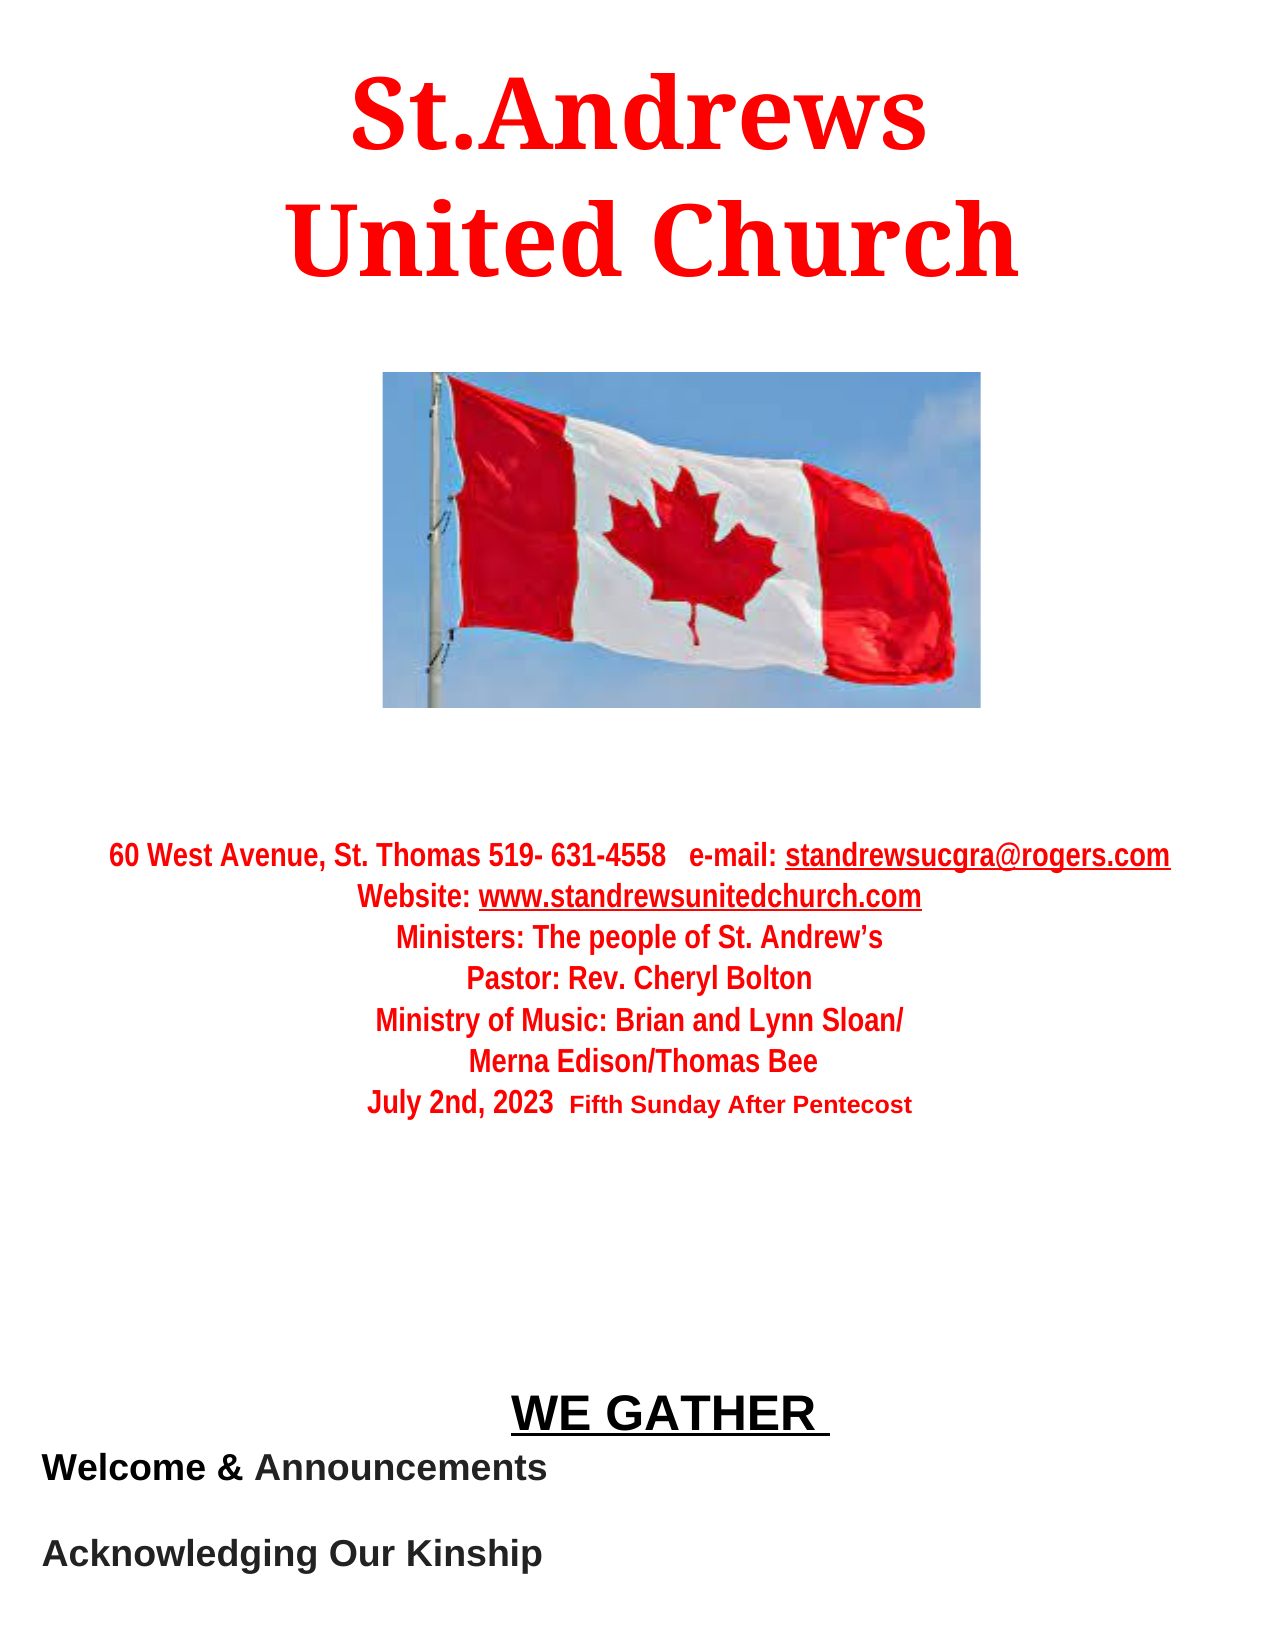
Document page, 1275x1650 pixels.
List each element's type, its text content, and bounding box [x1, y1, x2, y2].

text Website: www.standrewsunitedchurch.com [41, 876, 1238, 914]
subtitle WE GATHER [90, 1383, 1237, 1440]
text 60 West Avenue, St. Thomas 519- 631-4558 e-mail: standrewsucgra@rogers.com [41, 835, 1238, 873]
text Pastor: Rev. Cheryl Bolton [41, 958, 1238, 997]
text Ministry of Music: Brian and Lynn Sloan/ [41, 1000, 1238, 1038]
picture [382, 372, 981, 708]
text Merna Edison/Thomas Bee [41, 1041, 1238, 1079]
text July 2nd, 2023 Fifth Sunday After Pentecost [41, 1082, 1238, 1121]
text Welcome & Announcements [41, 1445, 1238, 1488]
text Acknowledging Our Kinship [41, 1531, 1238, 1574]
text Ministers: The people of St. Andrew’s [41, 917, 1238, 956]
text United Church [41, 179, 1238, 301]
text St.Andrews [41, 30, 1238, 179]
